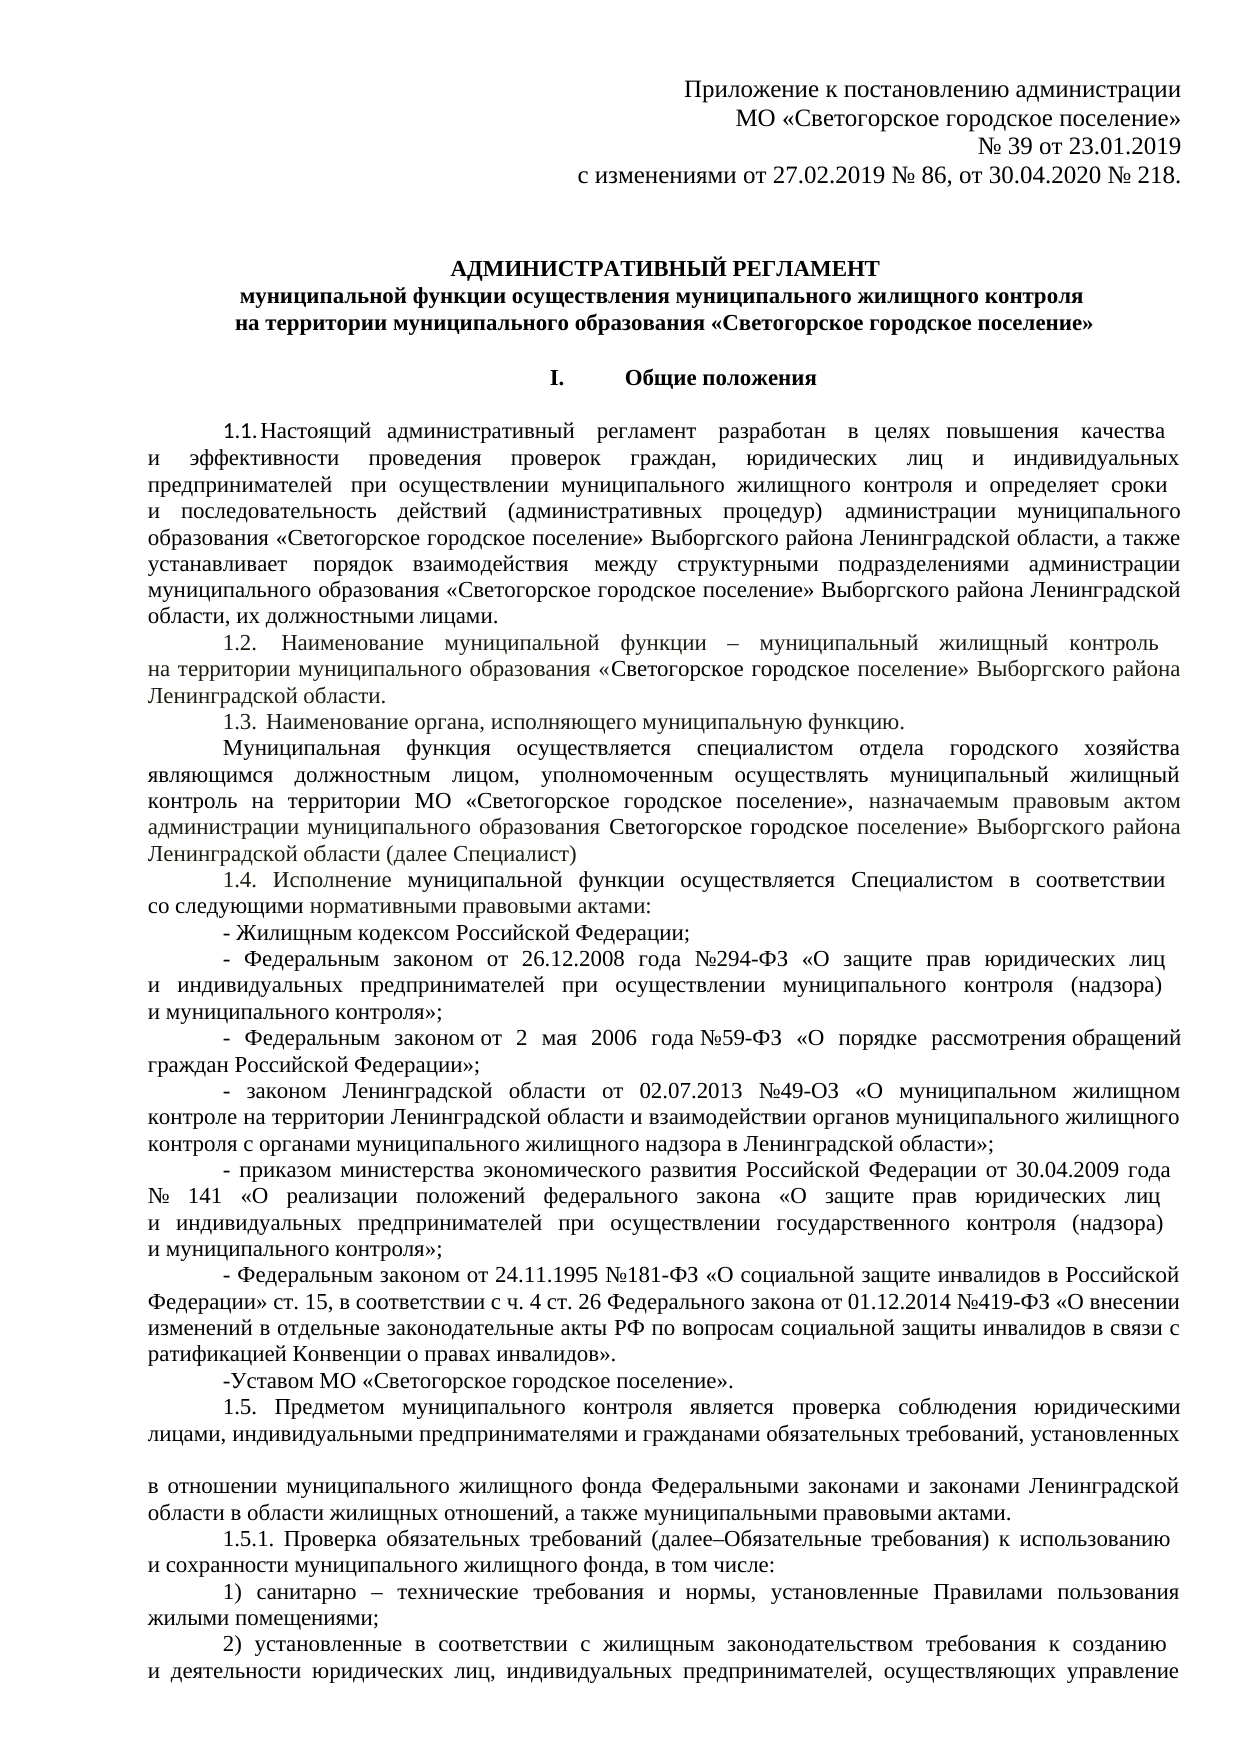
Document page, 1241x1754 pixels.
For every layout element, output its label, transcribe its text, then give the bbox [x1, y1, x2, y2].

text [148, 1630, 1181, 1683]
text - законом Ленинградской области от 02.07.2013 №49-ОЗ «О муниципальном жилищном контроле на территории Ленинградской области и взаимодействии органов муниципального жилищного контроля с органами муниципального жилищного надзора в Ленинградской области»; [148, 1077, 1181, 1156]
text АДМИНИСТРАТИВНЫЙ РЕГЛАМЕНТ [148, 249, 1181, 282]
text - Федеральным законом от 2 мая 2006 года №59-ФЗ «О порядке рассмотрения обращений граждан Российской Федерации»; [148, 1024, 1181, 1077]
list Настоящий административный регламент разработан в целях повышения качества и эффективности проведения проверок граждан, юридических лиц и индивидуальных предпринимателей при осуществлении муниципального жилищного контроля и определяет сроки и последовательность действий (административных процедур) администрации муниципального образования «Светогорское городское поселение» Выборгского района Ленинградской области, а также устанавливает порядок взаимодействия между структурными подразделениями администрации муниципального образования «Светогорское городское поселение» Выборгского района Ленинградской области, их должностными лицами. [148, 416, 1181, 629]
text - Федеральным законом от 26.12.2008 года №294-ФЗ «О защите прав юридических лиц и индивидуальных предпринимателей при осуществлении муниципального контроля (надзора) и муниципального контроля»; [148, 945, 1181, 1024]
text - Федеральным законом от 24.11.1995 №181-ФЗ «О социальной защите инвалидов в Российской Федерации» ст. 15, в соответствии с ч. 4 ст. 26 Федерального закона от 01.12.2014 №419-ФЗ «О внесении изменений в отдельные законодательные акты РФ по вопросам социальной защиты инвалидов в связи с ратификацией Конвенции о правах инвалидов». [148, 1261, 1181, 1367]
text 1.4. Исполнение муниципальной функции осуществляется Специалистом в соответствии со следующими нормативными правовыми актами: [148, 866, 1181, 919]
text 1) санитарно – технические требования и нормы, установленные Правилами пользования жилыми помещениями; [148, 1578, 1181, 1630]
list Наименование органа, исполняющего муниципальную функцию. [148, 708, 1181, 734]
text -Уставом МО «Светогорское городское поселение». [148, 1367, 1181, 1393]
text муниципальной функции осуществления муниципального жилищного контроля на территории муниципального образования «Светогорское городское поселение» [148, 282, 1181, 335]
text 1.5.1. Проверка обязательных требований (далее–Обязательные требования) к использованию и сохранности муниципального жилищного фонда, в том числе: [148, 1525, 1181, 1578]
text - Жилищным кодексом Российской Федерации; [148, 919, 1181, 945]
text - приказом министерства экономического развития Российской Федерации от 30.04.2009 года № 141 «О реализации положений федерального закона «О защите прав юридических лиц и индивидуальных предпринимателей при осуществлении государственного контроля (надзора) и муниципального контроля»; [148, 1156, 1181, 1261]
text № 39 от 23.01.2019 [148, 131, 1181, 160]
text МО «Светогорское городское поселение» [148, 103, 1181, 131]
text Приложение к постановлению администрации [148, 74, 1181, 103]
text 1.5. Предметом муниципального контроля является проверка соблюдения юридическими лицами, индивидуальными предпринимателями и гражданами обязательных требований, установленных в отношении муниципального жилищного фонда Федеральными законами и законами Ленинградской области в области жилищных отношений, а также муниципальными правовыми актами. [148, 1393, 1181, 1525]
text Муниципальная функция осуществляется специалистом отдела городского хозяйства являющимся должностным лицом, уполномоченным осуществлять муниципальный жилищный контроль на территории МО «Светогорское городское поселение», назначаемым правовым актом администрации муниципального образования Светогорское городское поселение» Выборгского района Ленинградской области (далее Специалист) [148, 734, 1181, 866]
list Общие положения [185, 364, 1181, 390]
list Наименование муниципальной функции – муниципальный жилищный контроль на территории муниципального образования «Светогорское городское поселение» Выборгского района Ленинградской области. [148, 629, 1181, 708]
text с изменениями от 27.02.2019 № 86, от 30.04.2020 № 218. [148, 160, 1181, 189]
